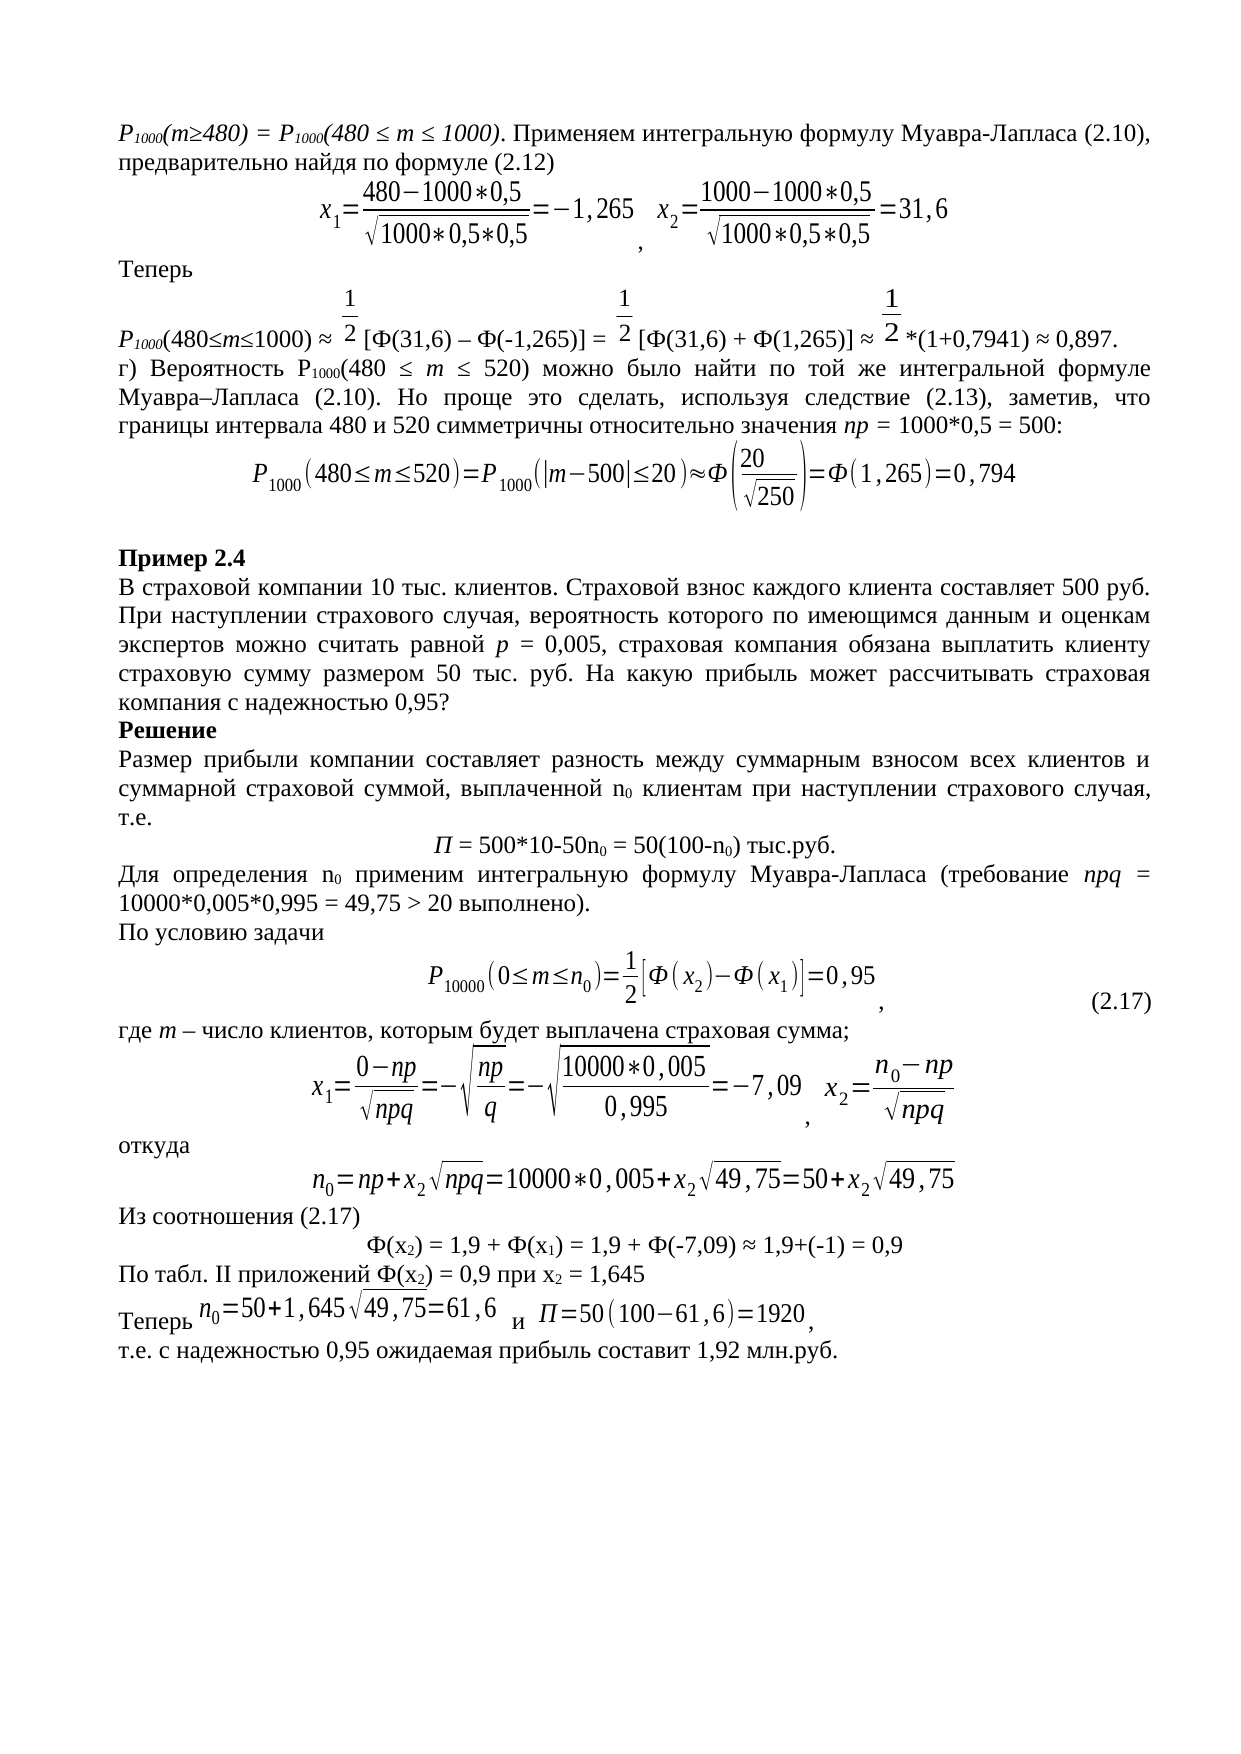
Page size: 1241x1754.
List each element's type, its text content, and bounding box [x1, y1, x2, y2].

text По условию задачи [118, 917, 1152, 945]
text Пример 2.4 [118, 543, 1152, 572]
text P1000(480≤m≤1000) ≈ [Ф(31,6) – Ф(-1,265)] = [Ф(31,6) + Ф(1,265)] ≈ *(1+0,7941) ≈ 0,897. [118, 283, 1152, 353]
text По табл. II приложений Ф(х2) = 0,9 при х2 = 1,645 [118, 1259, 1152, 1287]
text P1000(m≥480) = P1000(480 ≤ m ≤ 1000). Применяем интегральную формулу Муавра-Лапласа (2.10), предварительно найдя по формуле (2.12) [118, 118, 1152, 176]
text , [118, 176, 1152, 254]
text Для определения n0 применим интегральную формулу Муавра-Лапласа (требование npq = 10000*0,005*0,995 = 49,75 > 20 выполнено). [118, 859, 1152, 917]
text Теперь [118, 254, 1152, 283]
text , (2.17) [118, 945, 1152, 1015]
text г) Вероятность Р1000(480 ≤ m ≤ 520) можно было найти по той же интегральной формуле Муавра–Лапласа (2.10). Но проще это сделать, используя следствие (2.13), заметив, что границы интервала 480 и 520 симметричны относительно значения пр = 1000*0,5 = 500: [118, 353, 1152, 439]
text В страховой компании 10 тыс. клиентов. Страховой взнос каждого клиента составляет 500 руб. При наступлении страхового случая, вероятность которого по имеющимся данным и оценкам экспертов можно считать равной р = 0,005, страховая компания обязана выплатить клиенту страховую сумму размером 50 тыс. руб. На какую прибыль может рассчитывать страховая компания с надежностью 0,95? [118, 572, 1152, 715]
text т.е. с надежностью 0,95 ожидаемая прибыль составит 1,92 млн.руб. [118, 1335, 1152, 1364]
text Размер прибыли компании составляет разность между суммарным взносом всех клиентов и суммарной страховой суммой, выплаченной n0 клиентам при наступлении страхового случая, т.е. [118, 744, 1152, 830]
text где т – число клиентов, которым будет выплачена страховая сумма; [118, 1015, 1152, 1043]
text Теперь и , [118, 1287, 1152, 1335]
text , [118, 1043, 1152, 1130]
text откуда [118, 1130, 1152, 1159]
text Решение [118, 715, 1152, 744]
text Из соотношения (2.17) [118, 1201, 1152, 1230]
text П = 500*10-50n0 = 50(100-n0) тыс.руб. [118, 830, 1152, 859]
text Ф(х2) = 1,9 + Ф(х1) = 1,9 + Ф(-7,09) ≈ 1,9+(-1) = 0,9 [118, 1230, 1152, 1259]
